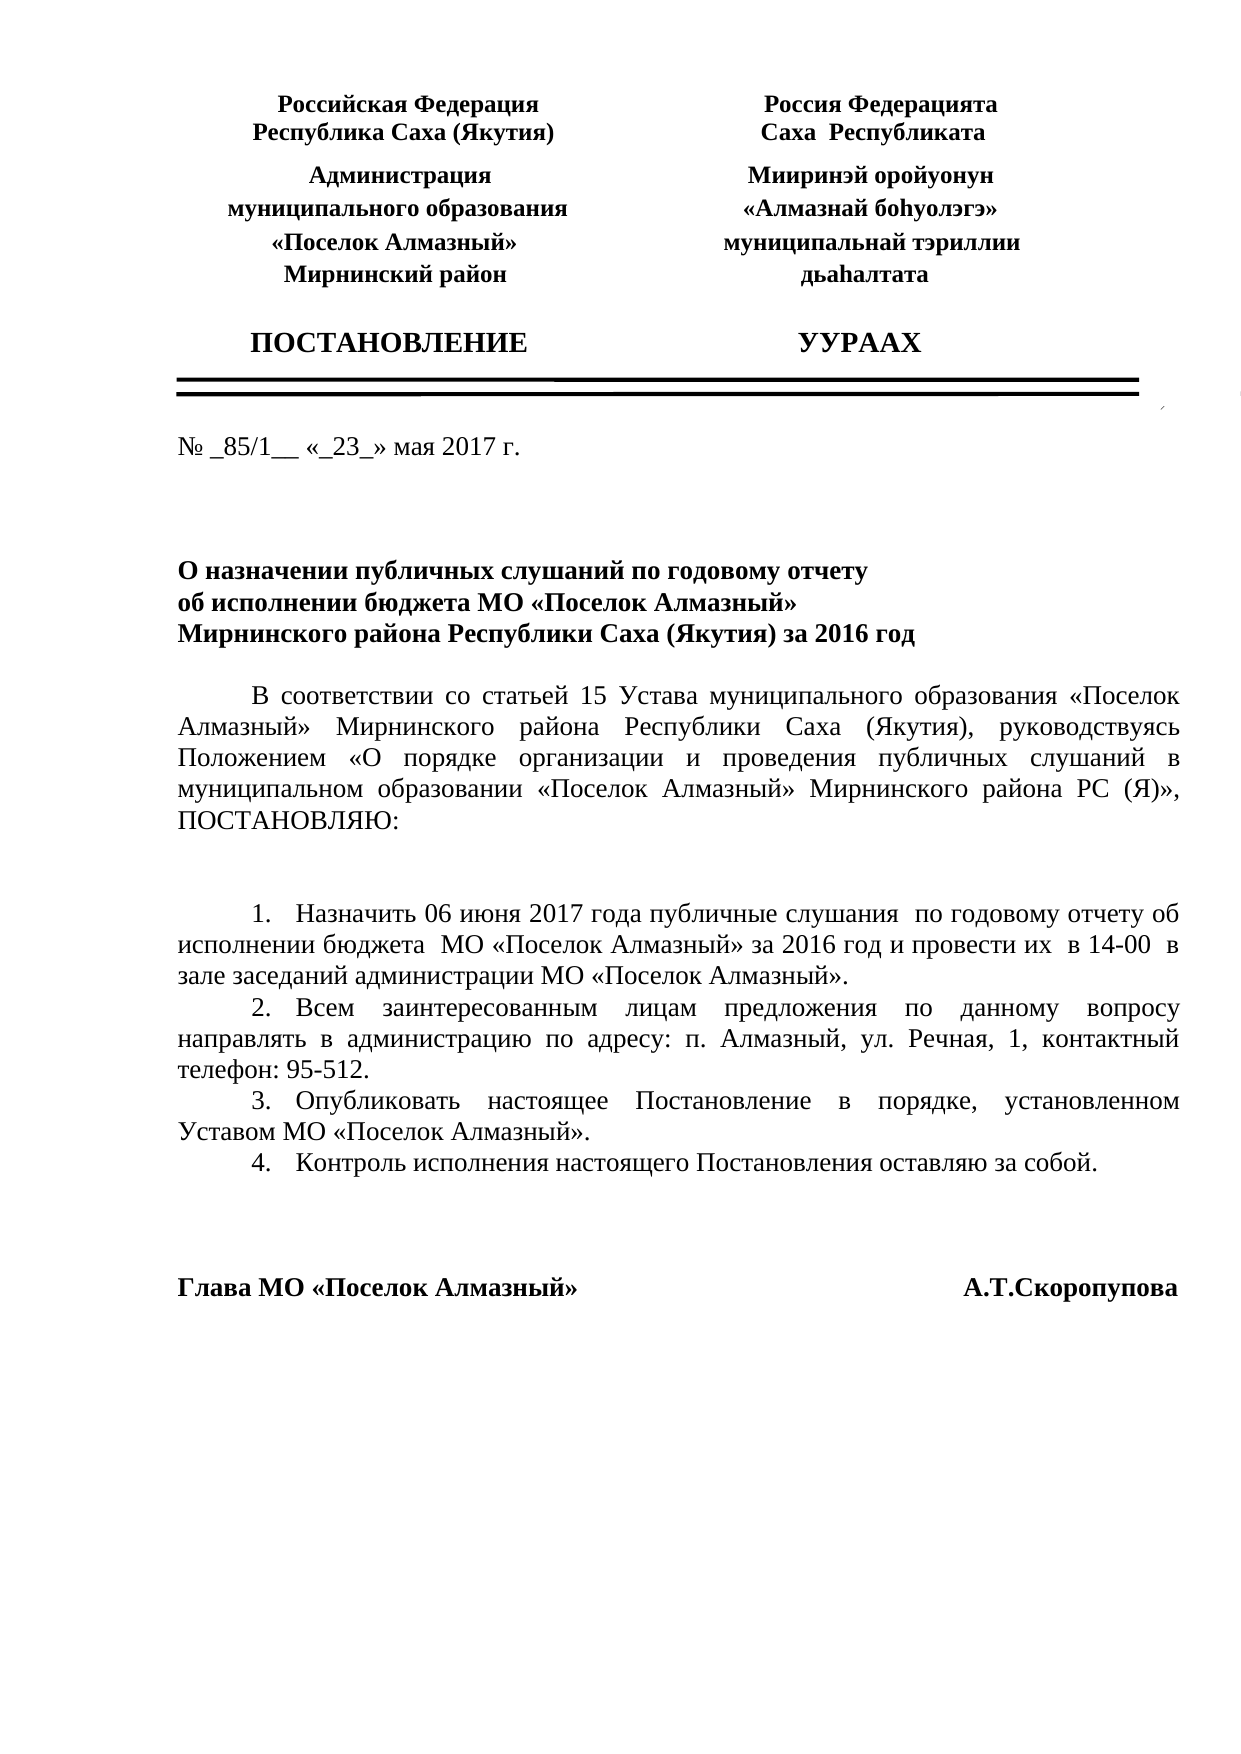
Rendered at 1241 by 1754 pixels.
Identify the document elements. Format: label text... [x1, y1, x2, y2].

text Глава МО «Поселок Алмазный» А.Т.Скоропупова [177, 1271, 1181, 1302]
list Опубликовать настоящее Постановление в порядке, установленном Уставом МО «Поселок Алмазный». [177, 1084, 1181, 1146]
text муниципального образования «Алмазнай боhуолэгэ» [177, 193, 1181, 222]
text № _85/1__ «_23_» мая 2017 г. [177, 430, 1181, 461]
text Мирнинский район дьаhалтата [177, 259, 1181, 288]
list Назначить 06 июня 2017 года публичные слушания по годовому отчету об исполнении бюджета МО «Поселок Алмазный» за 2016 год и провести их в 14-00 в зале заседаний администрации МО «Поселок Алмазный». [177, 897, 1181, 991]
text Республика Саха (Якутия) Саха Республиката [177, 117, 1181, 146]
text Российская Федерация Россия Федерацията [177, 89, 1181, 117]
text «Поселок Алмазный» муниципальнай тэриллии [177, 227, 1181, 255]
text Мирнинского района Республики Саха (Якутия) за 2016 год [177, 617, 1181, 648]
text ПОСТАНОВЛЕНИЕ УУРААХ [177, 326, 1181, 359]
text В соответствии со статьей 15 Устава муниципального образования «Поселок Алмазный» Мирнинского района Республики Саха (Якутия), руководствуясь Положением «О порядке организации и проведения публичных слушаний в муниципальном образовании «Поселок Алмазный» Мирнинского района РС (Я)», ПОСТАНОВЛЯЮ: [177, 679, 1181, 835]
text Администрация Мииринэй оройуонун [177, 161, 1181, 189]
text О назначении публичных слушаний по годовому отчету [177, 554, 1181, 586]
list Всем заинтересованным лицам предложения по данному вопросу направлять в администрацию по адресу: п. Алмазный, ул. Речная, 1, контактный телефон: 95-512. [177, 991, 1181, 1084]
list Контроль исполнения настоящего Постановления оставляю за собой. [177, 1146, 1181, 1177]
text об исполнении бюджета МО «Поселок Алмазный» [177, 586, 1181, 617]
